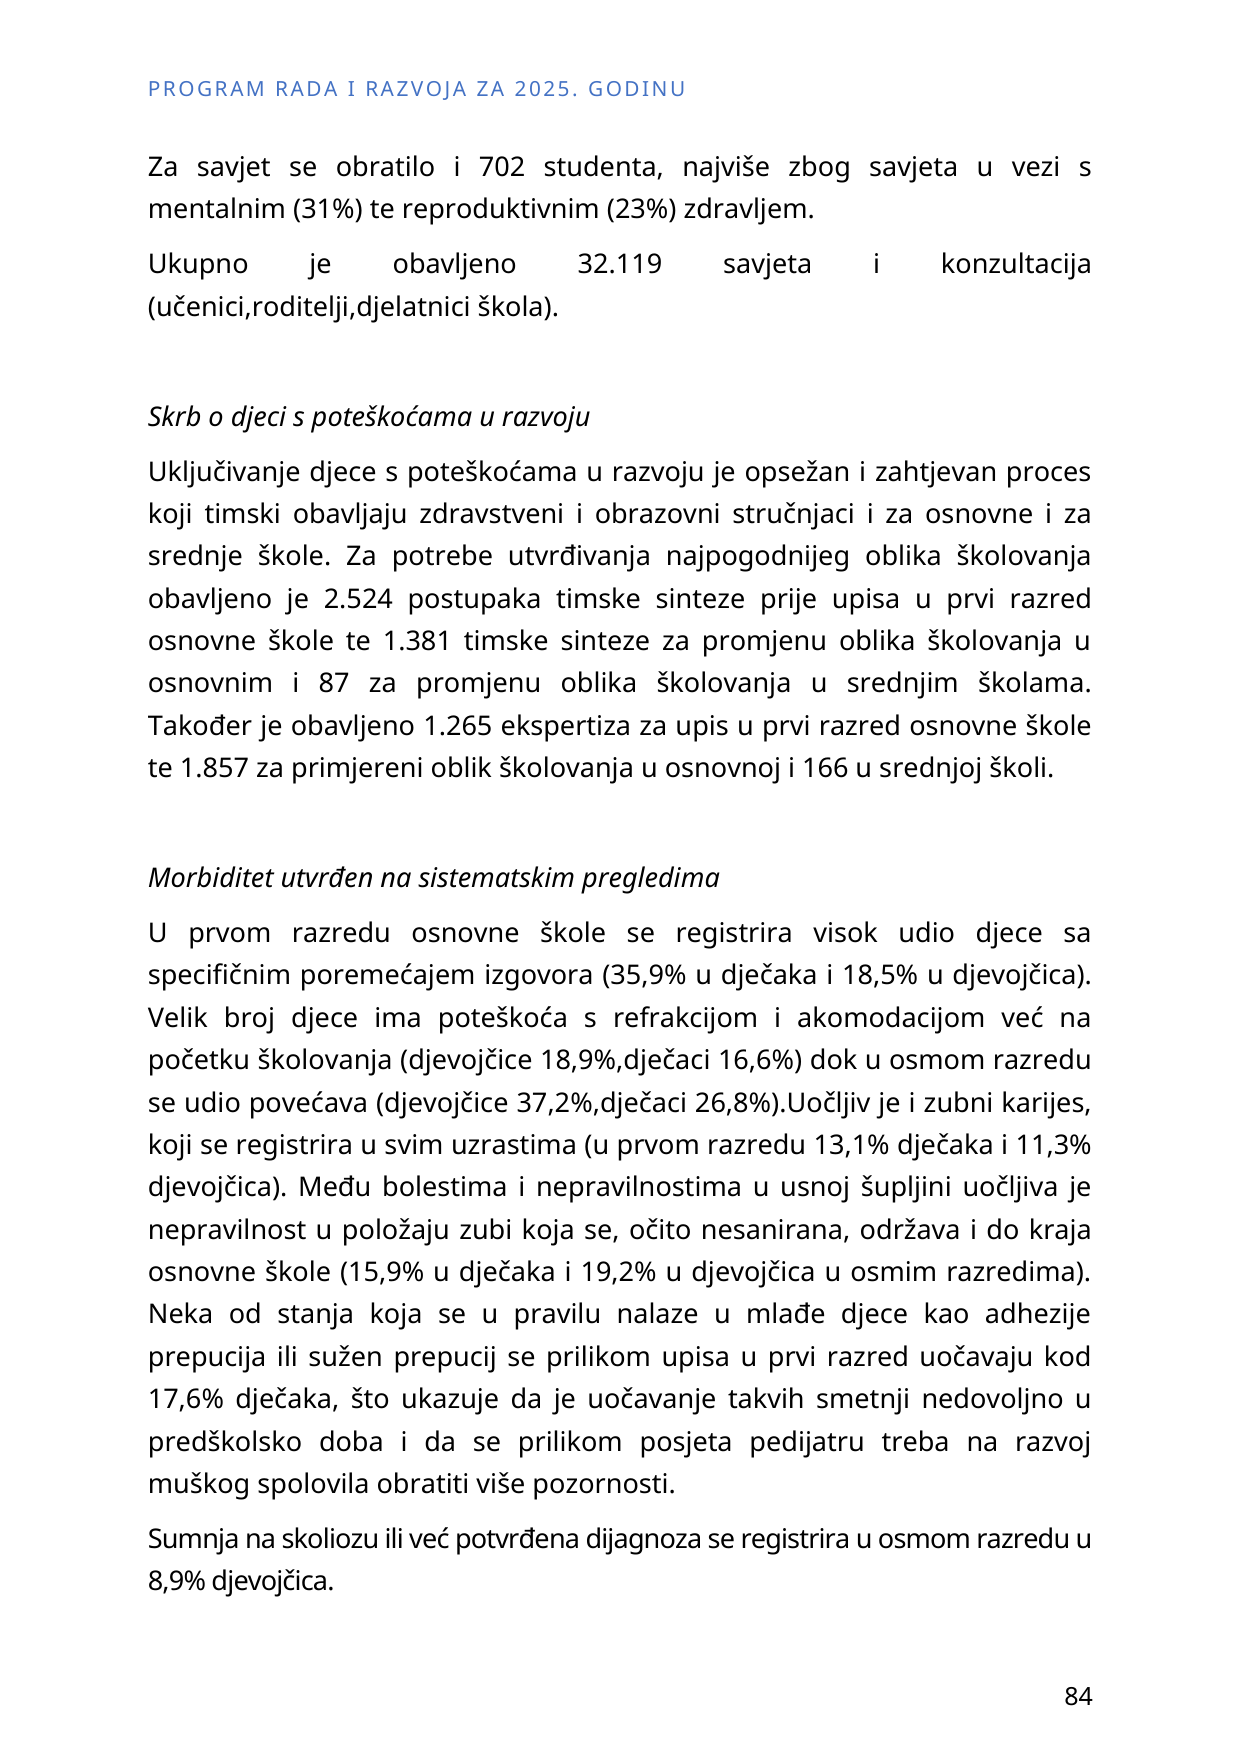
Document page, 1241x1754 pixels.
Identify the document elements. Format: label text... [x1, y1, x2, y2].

text U prvom razredu osnovne škole se registrira visok udio djece sa specifičnim poremećajem izgovora (35,9% u dječaka i 18,5% u djevojčica). Velik broj djece ima poteškoća s refrakcijom i akomodacijom već na početku školovanja (djevojčice 18,9%,dječaci 16,6%) dok u osmom razredu se udio povećava (djevojčice 37,2%,dječaci 26,8%).Uočljiv je i zubni karijes, koji se registrira u svim uzrastima (u prvom razredu 13,1% dječaka i 11,3% djevojčica). Među bolestima i nepravilnostima u usnoj šupljini uočljiva je nepravilnost u položaju zubi koja se, očito nesanirana, održava i do kraja osnovne škole (15,9% u dječaka i 19,2% u djevojčica u osmim razredima). Neka od stanja koja se u pravilu nalaze u mlađe djece kao adhezije prepucija ili sužen prepucij se prilikom upisa u prvi razred uočavaju kod 17,6% dječaka, što ukazuje da je uočavanje takvih smetnji nedovoljno u predškolsko doba i da se prilikom posjeta pedijatru treba na razvoj muškog spolovila obratiti više pozornosti. [148, 913, 1093, 1501]
text Skrb o djeci s poteškoćama u razvoju [148, 397, 1093, 434]
text Ukupno je obavljeno 32.119 savjeta i konzultacija (učenici,roditelji,djelatnici škola). [148, 245, 1093, 324]
text Morbiditet utvrđen na sistematskim pregledima [148, 858, 1093, 895]
text Za savjet se obratilo i 702 studenta, najviše zbog savjeta u vezi s mentalnim (31%) te reproduktivnim (23%) zdravljem. [148, 148, 1093, 227]
text Sumnja na skoliozu ili već potvrđena dijagnoza se registrira u osmom razredu u 8,9% djevojčica. [148, 1519, 1093, 1599]
text Uključivanje djece s poteškoćama u razvoju je opsežan i zahtjevan proces koji timski obavljaju zdravstveni i obrazovni stručnjaci i za osnovne i za srednje škole. Za potrebe utvrđivanja najpogodnijeg oblika školovanja obavljeno je 2.524 postupaka timske sinteze prije upisa u prvi razred osnovne škole te 1.381 timske sinteze za promjenu oblika školovanja u osnovnim i 87 za promjenu oblika školovanja u srednjim školama. Također je obavljeno 1.265 ekspertiza za upis u prvi razred osnovne škole te 1.857 za primjereni oblik školovanja u osnovnoj i 166 u srednjoj školi. [148, 452, 1093, 786]
